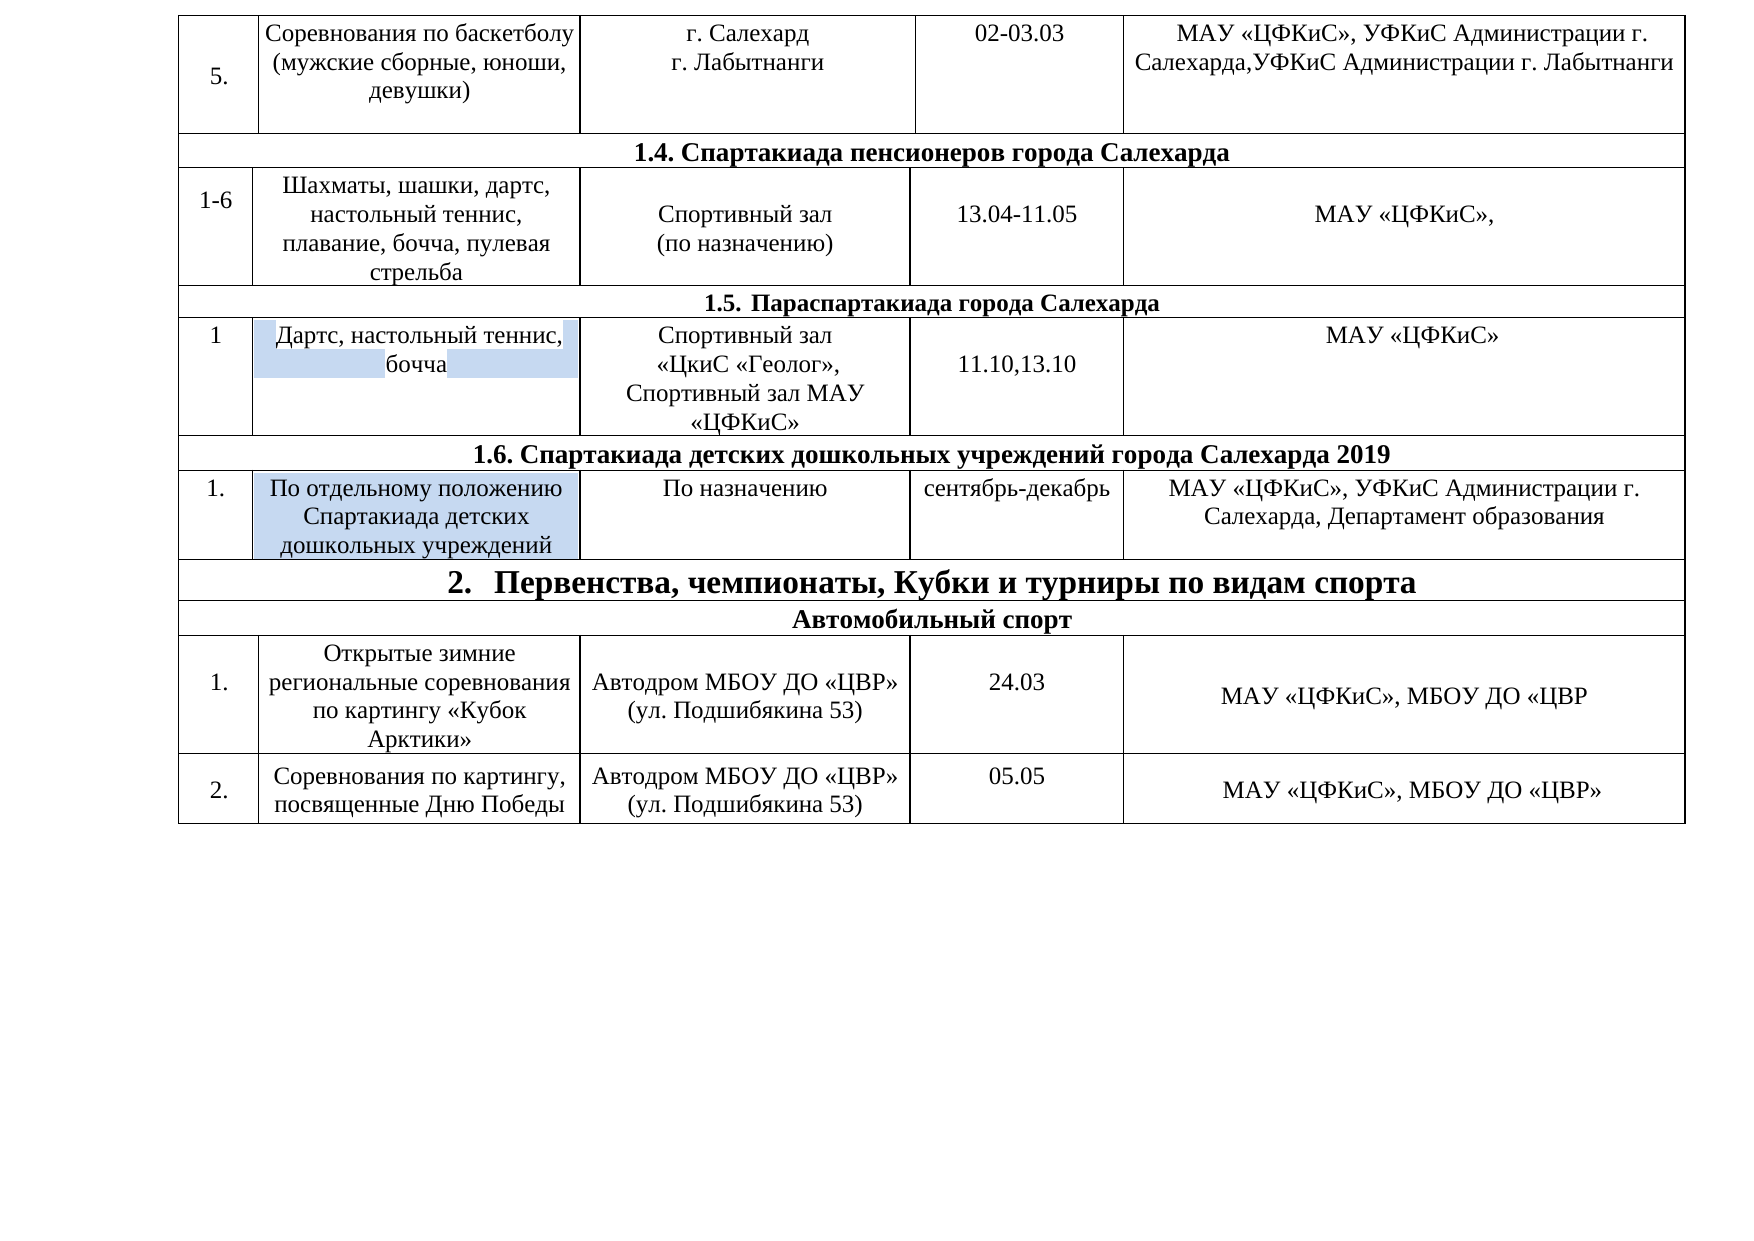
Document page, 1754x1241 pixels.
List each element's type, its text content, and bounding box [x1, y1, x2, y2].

table_cell Автомобильный спорт [179, 601, 1684, 635]
table_cell Первенства, чемпионаты, Кубки и турниры по видам спорта [179, 560, 1684, 600]
table_cell 05.05 [911, 754, 1123, 823]
table_cell МАУ «ЦФКиС», УФКиС Администрации г. Салехарда, Департамент образования [1124, 471, 1684, 559]
table_cell 02-03.03 [916, 16, 1123, 133]
table_cell 1 [179, 318, 252, 435]
table_cell МАУ «ЦФКиС», МБОУ ДО «ЦВР» [1124, 754, 1684, 823]
table_cell Дартс, настольный теннис, бочча [253, 318, 579, 435]
table_cell Шахматы, шашки, дартс, настольный теннис, плавание, бочча, пулевая стрельба [253, 168, 579, 285]
table_cell 24.03 [911, 636, 1123, 753]
table_cell Спортивный зал (по назначению) [581, 168, 909, 285]
table_cell 1. [179, 471, 252, 559]
table_cell Открытые зимние региональные соревнования по картингу «Кубок Арктики» [259, 636, 579, 753]
table_cell Автодром МБОУ ДО «ЦВР» (ул. Подшибякина 53) [581, 636, 909, 753]
table_cell Спартакиада детских дошкольных учреждений города Салехарда 2019 [179, 436, 1684, 469]
table_cell сентябрь-декабрь [911, 471, 1123, 559]
table_cell Спортивный зал «ЦкиС «Геолог», Спортивный зал МАУ «ЦФКиС» [581, 318, 909, 435]
table_cell Соревнования по картингу, посвященные Дню Победы [259, 754, 579, 823]
table_cell Спартакиада пенсионеров города Салехарда [179, 134, 1684, 167]
table_cell 5. [179, 16, 258, 133]
table_cell МАУ «ЦФКиС» [1124, 318, 1684, 435]
table_cell 11.10,13.10 [911, 318, 1123, 435]
table_cell Параспартакиада города Салехарда [179, 286, 1684, 317]
table_cell МАУ «ЦФКиС», [1124, 168, 1684, 285]
table_cell 2. [179, 754, 258, 823]
table_cell 1. [179, 636, 258, 753]
table_cell 13.04-11.05 [911, 168, 1123, 285]
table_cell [581, 16, 915, 133]
table_cell Автодром МБОУ ДО «ЦВР» (ул. Подшибякина 53) [581, 754, 909, 823]
table_cell МАУ «ЦФКиС», МБОУ ДО «ЦВР [1124, 636, 1684, 753]
table_cell 1-6 [179, 168, 252, 285]
table_cell По назначению [581, 471, 909, 559]
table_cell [1124, 16, 1684, 133]
table_cell Соревнования по баскетболу (мужские сборные, юноши, девушки) [259, 16, 579, 133]
